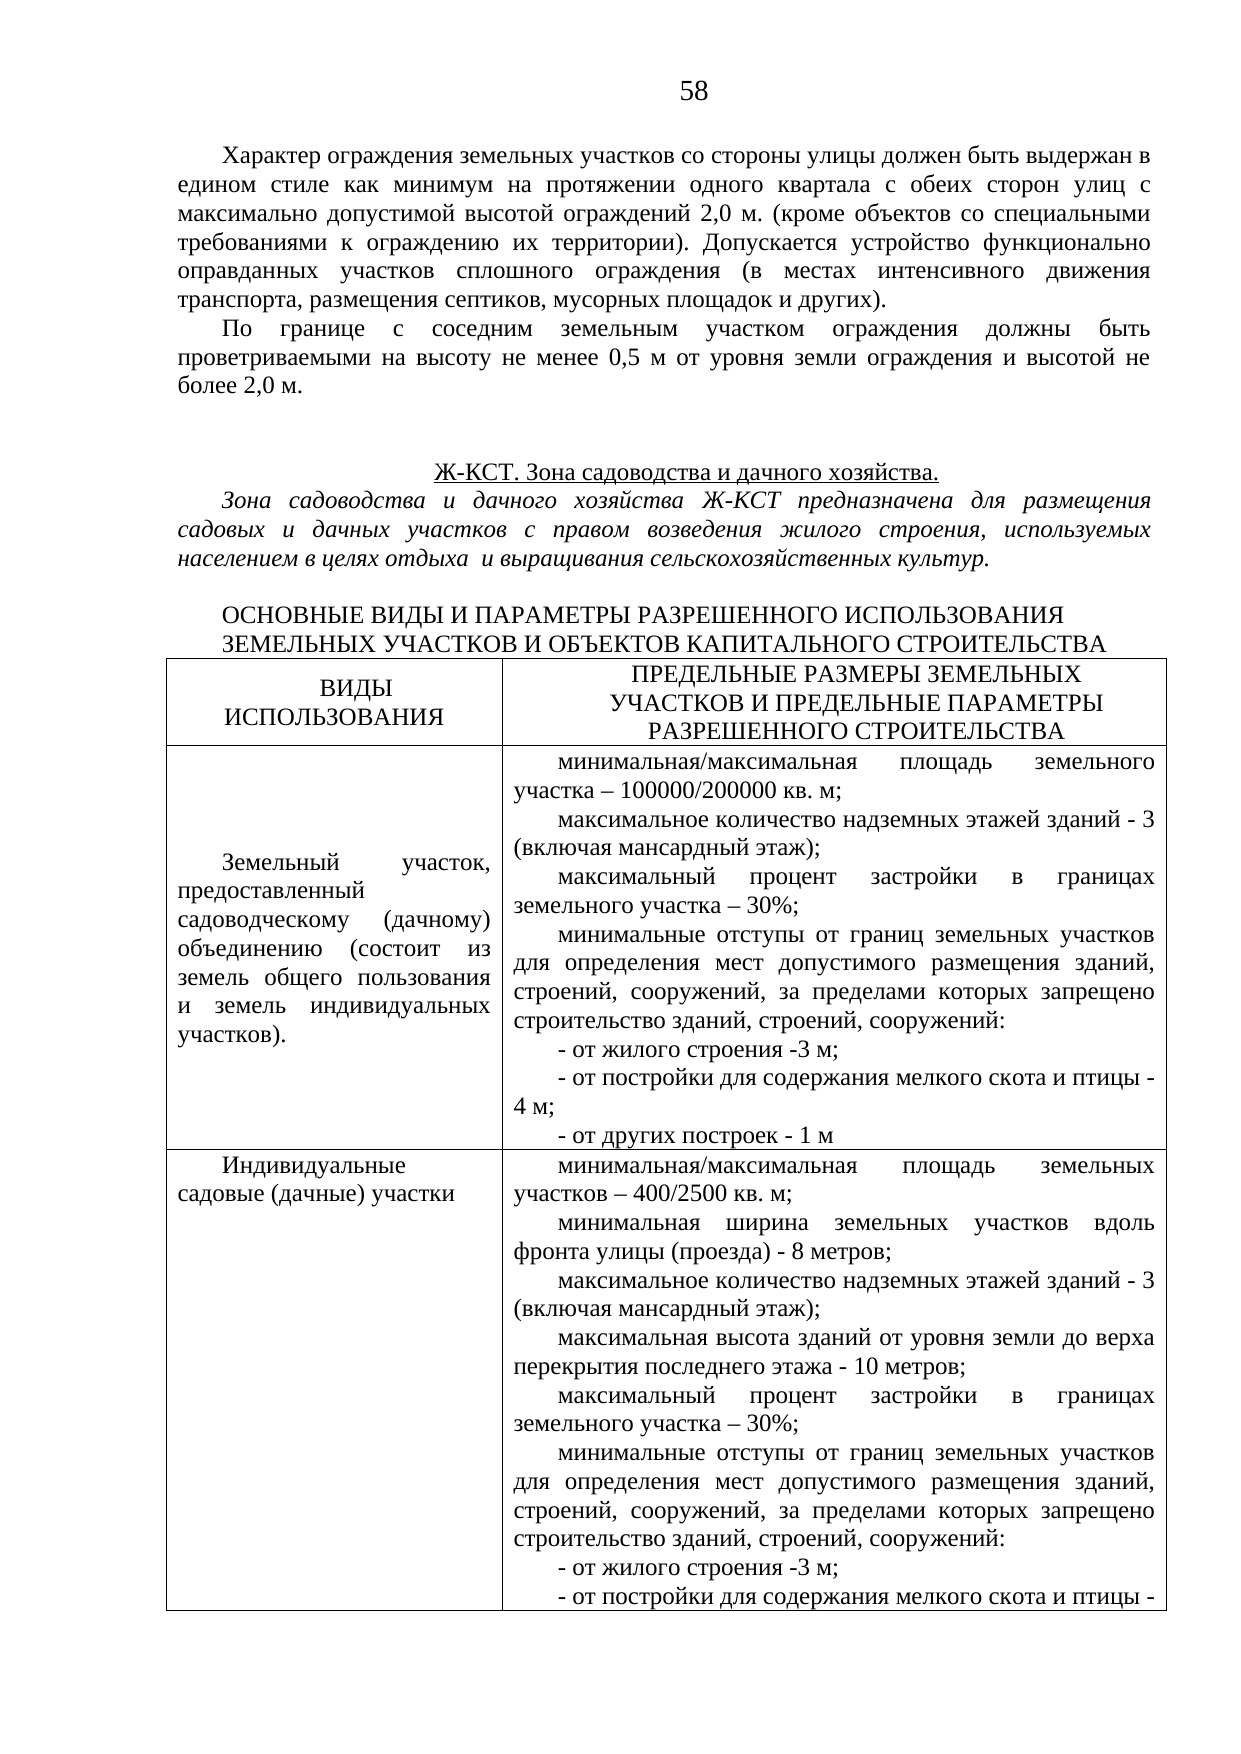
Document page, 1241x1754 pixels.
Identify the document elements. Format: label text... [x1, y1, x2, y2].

table_cell Земельный участок, предоставленный садоводческому (дачному) объединению (состоит из земель общего пользования и земель индивидуальных участков). [167, 746, 502, 1149]
table_header ВИДЫ ИСПОЛЬЗОВАНИЯ [167, 659, 502, 745]
table_header ПРЕДЕЛЬНЫЕ РАЗМЕРЫ ЗЕМЕЛЬНЫХ УЧАСТКОВ И ПРЕДЕЛЬНЫЕ ПАРАМЕТРЫ РАЗРЕШЕННОГО СТРОИТЕЛЬСТВА [503, 659, 1166, 745]
text ОСНОВНЫЕ ВИДЫ И ПАРАМЕТРЫ РАЗРЕШЕННОГО ИСПОЛЬЗОВАНИЯ [177, 600, 1152, 629]
table_cell минимальная/максимальная площадь земельного участка – 100000/200000 кв. м; максимальное количество надземных этажей зданий - 3 (включая мансардный этаж); максимальный процент застройки в границах земельного участка – 30%; минимальные отступы от границ земельных участков для определения мест допустимого размещения зданий, строений, сооружений, за пределами которых запрещено строительство зданий, строений, сооружений: - от жилого строения -3 м; - от постройки для содержания мелкого скота и птицы - 4 м; - от других построек - 1 м [503, 746, 1166, 1149]
text Характер ограждения земельных участков со стороны улицы должен быть выдержан в едином стиле как минимум на протяжении одного квартала с обеих сторон улиц с максимально допустимой высотой ограждений 2,0 м. (кроме объектов со специальными требованиями к ограждению их территории). Допускается устройство функционально оправданных участков сплошного ограждения (в местах интенсивного движения транспорта, размещения септиков, мусорных площадок и других). [177, 140, 1152, 313]
text По границе с соседним земельным участком ограждения должны быть проветриваемыми на высоту не менее 0,5 м от уровня земли ограждения и высотой не более 2,0 м. [177, 313, 1152, 399]
text ЗЕМЕЛЬНЫХ УЧАСТКОВ И ОБЪЕКТОВ КАПИТАЛЬНОГО СТРОИТЕЛЬСТВА [177, 629, 1152, 658]
text Ж-КСТ. Зона садоводства и дачного хозяйства. [177, 457, 1152, 485]
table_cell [503, 1150, 1166, 1610]
text Зона садоводства и дачного хозяйства Ж-КСТ предназначена для размещения садовых и дачных участков с правом возведения жилого строения, используемых населением в целях отдыха и выращивания сельскохозяйственных культур. [177, 485, 1152, 572]
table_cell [167, 1150, 502, 1610]
